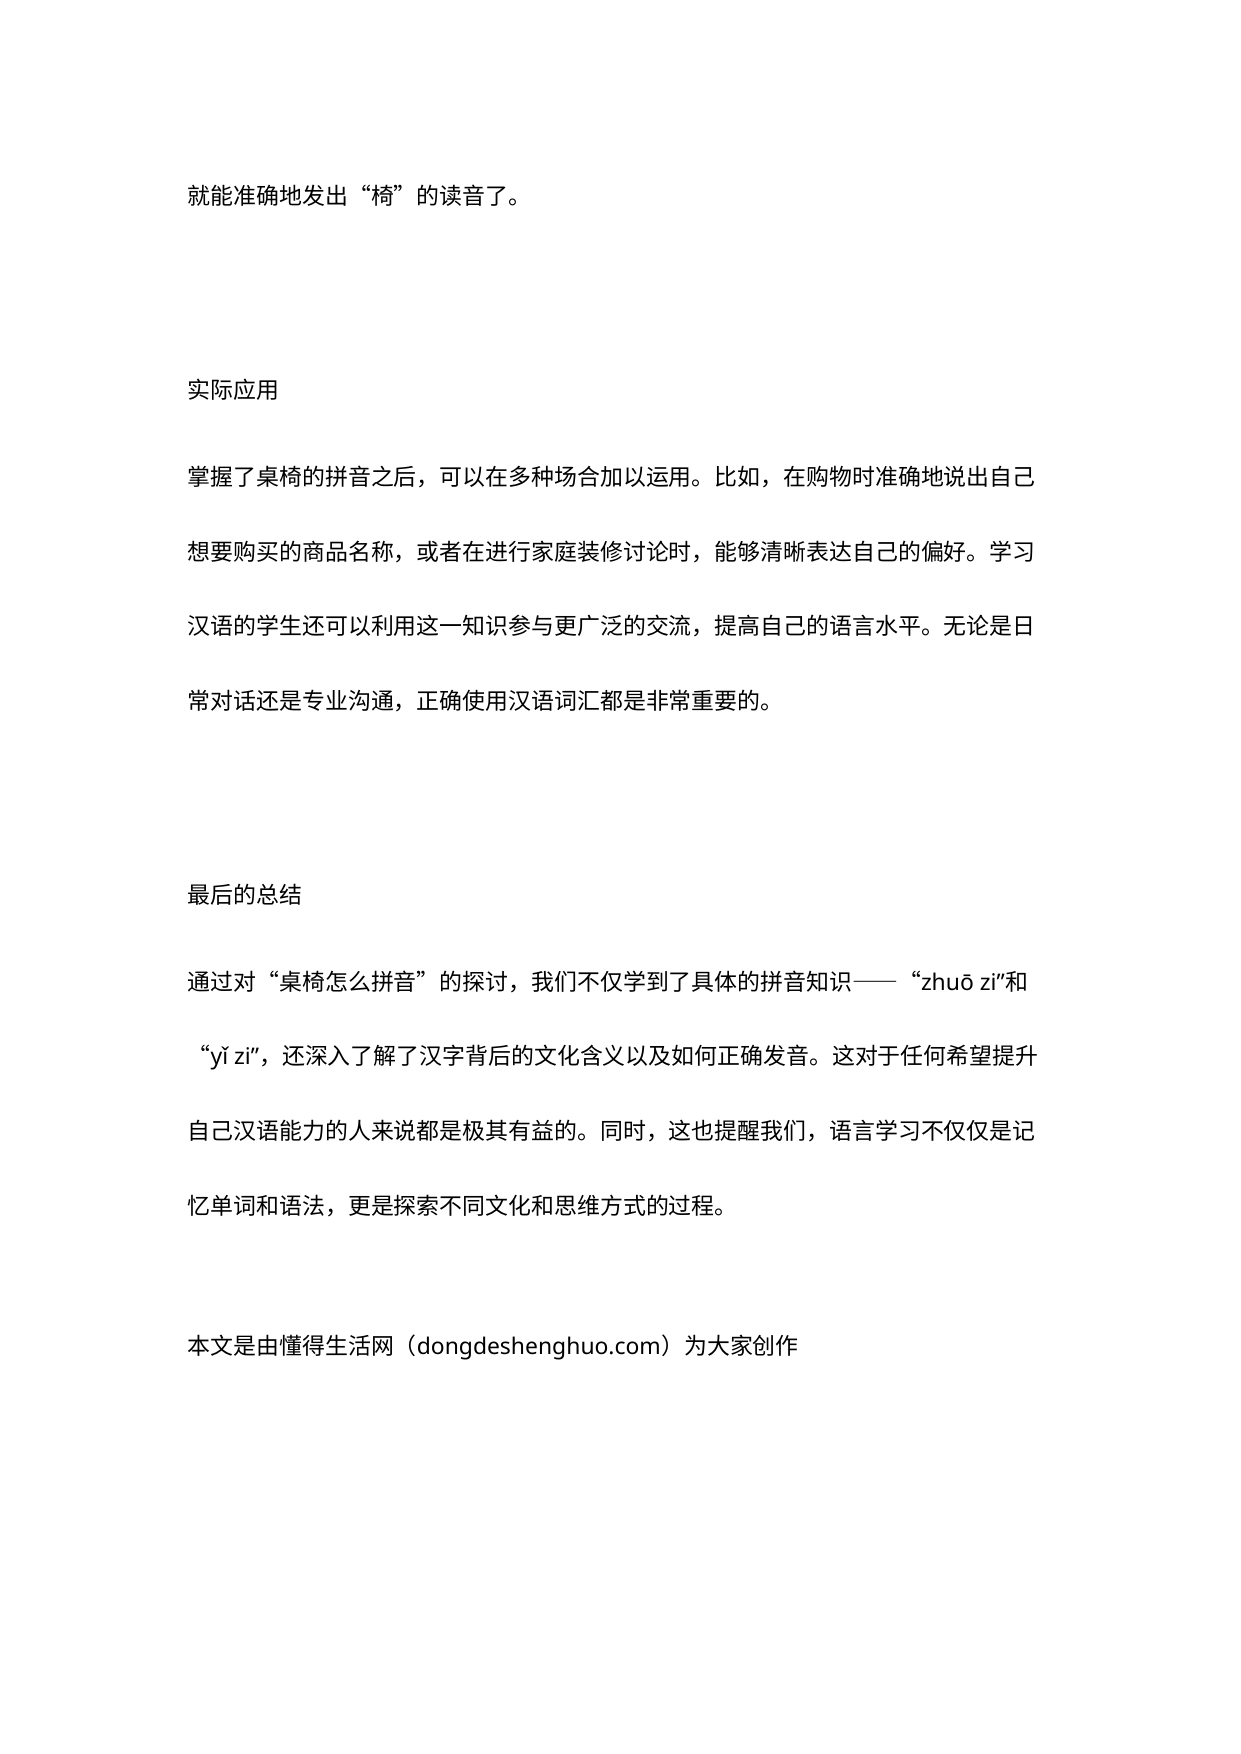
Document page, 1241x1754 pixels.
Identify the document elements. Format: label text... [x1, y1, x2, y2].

text 最后的总结 [187, 861, 1053, 926]
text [187, 162, 1053, 227]
text 实际应用 [187, 356, 1053, 421]
text 通过对“桌椅怎么拼音”的探讨，我们不仅学到了具体的拼音知识——“zhuō zi”和“yǐ zi”，还深入了解了汉字背后的文化含义以及如何正确发音。这对于任何希望提升自己汉语能力的人来说都是极其有益的。同时，这也提醒我们，语言学习不仅仅是记忆单词和语法，更是探索不同文化和思维方式的过程。 [187, 948, 1053, 1237]
text 本文是由懂得生活网（dongdeshenghuo.com）为大家创作 [187, 1312, 1053, 1377]
text 掌握了桌椅的拼音之后，可以在多种场合加以运用。比如，在购物时准确地说出自己想要购买的商品名称，或者在进行家庭装修讨论时，能够清晰表达自己的偏好。学习汉语的学生还可以利用这一知识参与更广泛的交流，提高自己的语言水平。无论是日常对话还是专业沟通，正确使用汉语词汇都是非常重要的。 [187, 443, 1053, 732]
